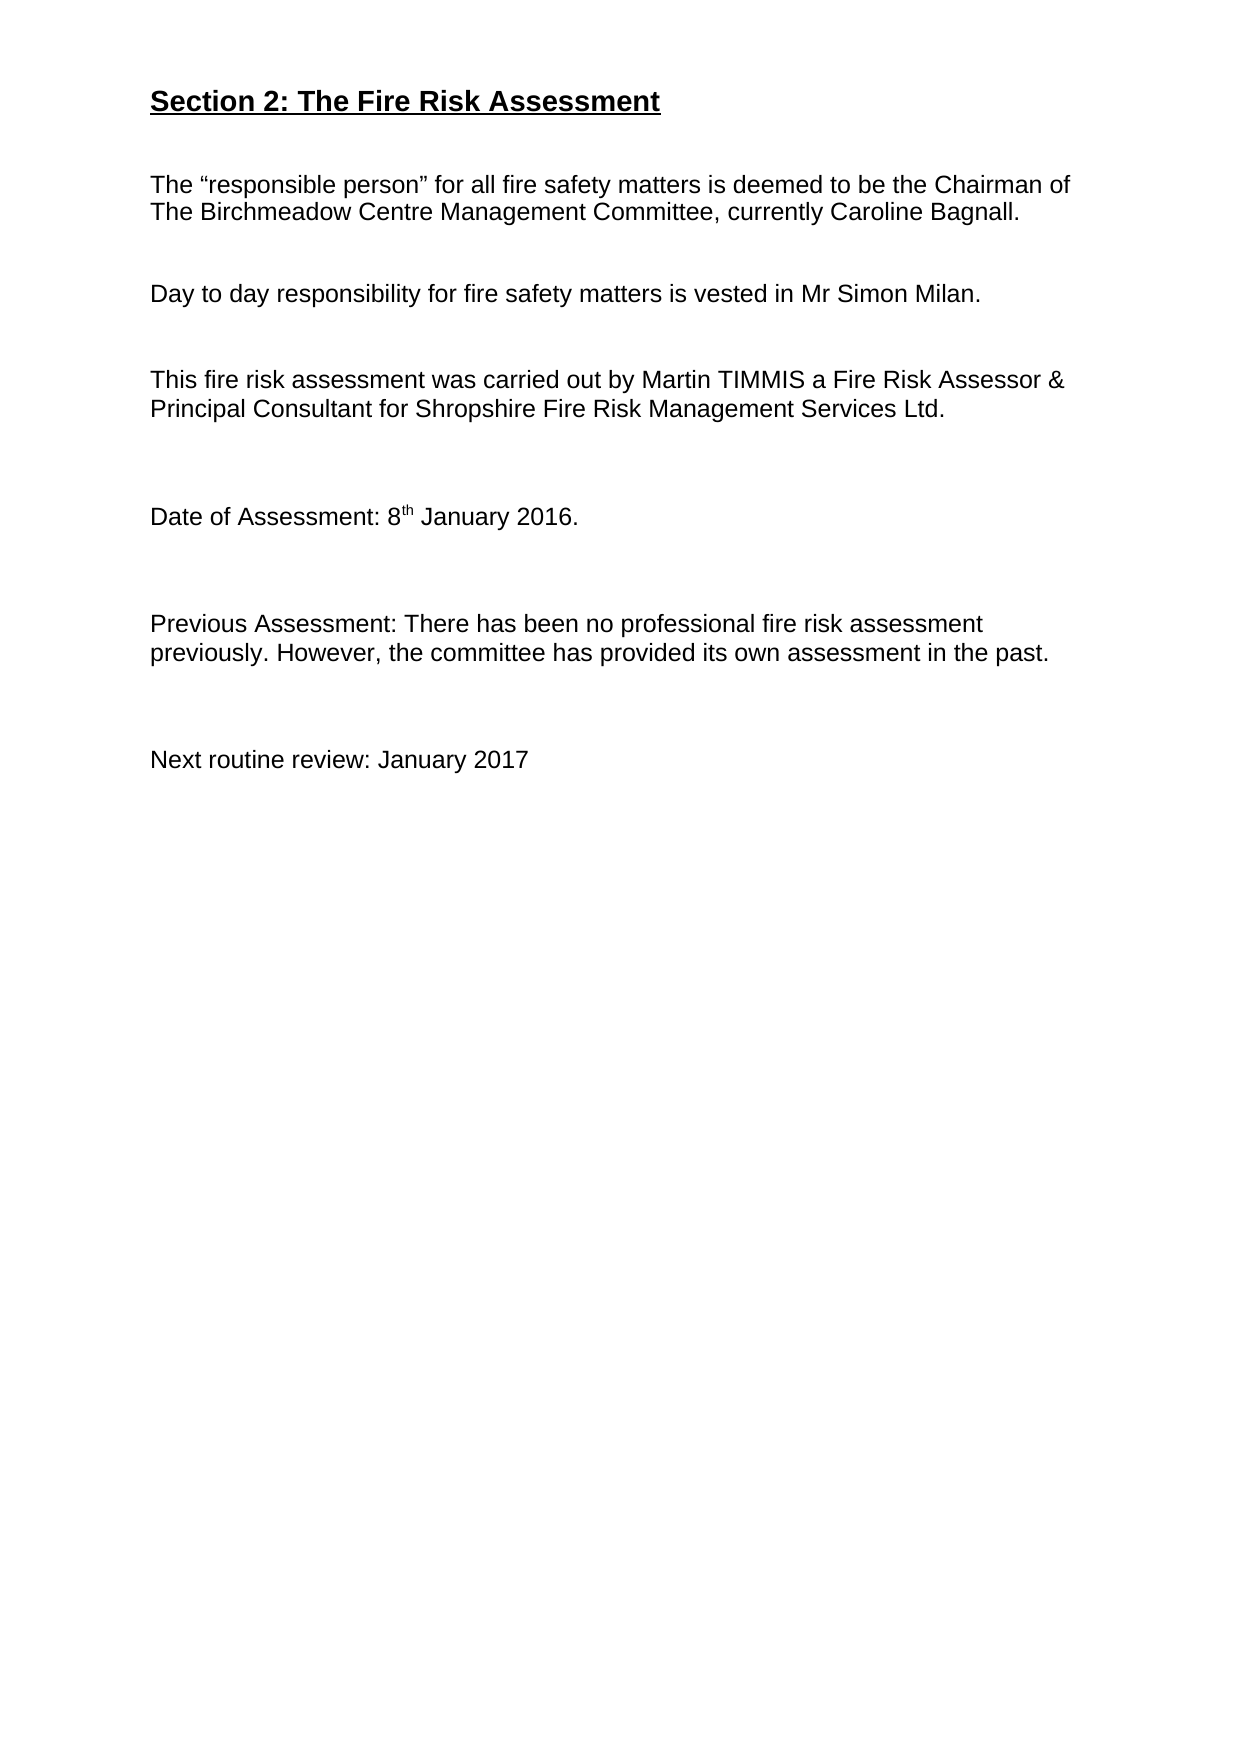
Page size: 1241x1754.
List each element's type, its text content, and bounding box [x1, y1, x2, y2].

text Date of Assessment: 8th January 2016. [150, 502, 1090, 530]
text Next routine review: January 2017 [150, 745, 1090, 774]
text The “responsible person” for all fire safety matters is deemed to be the Chairman of The Birchmeadow Centre Management Committee, currently Caroline Bagnall. [150, 172, 1090, 226]
text This fire risk assessment was carried out by Martin TIMMIS a Fire Risk Assessor & Principal Consultant for Shropshire Fire Risk Management Services Ltd. [150, 365, 1090, 423]
text Previous Assessment: There has been no professional fire risk assessment previously. However, the committee has provided its own assessment in the past. [150, 609, 1090, 667]
text Section 2: The Fire Risk Assessment [150, 90, 1090, 117]
text Day to day responsibility for fire safety matters is vested in Mr Simon Milan. [150, 281, 1090, 308]
